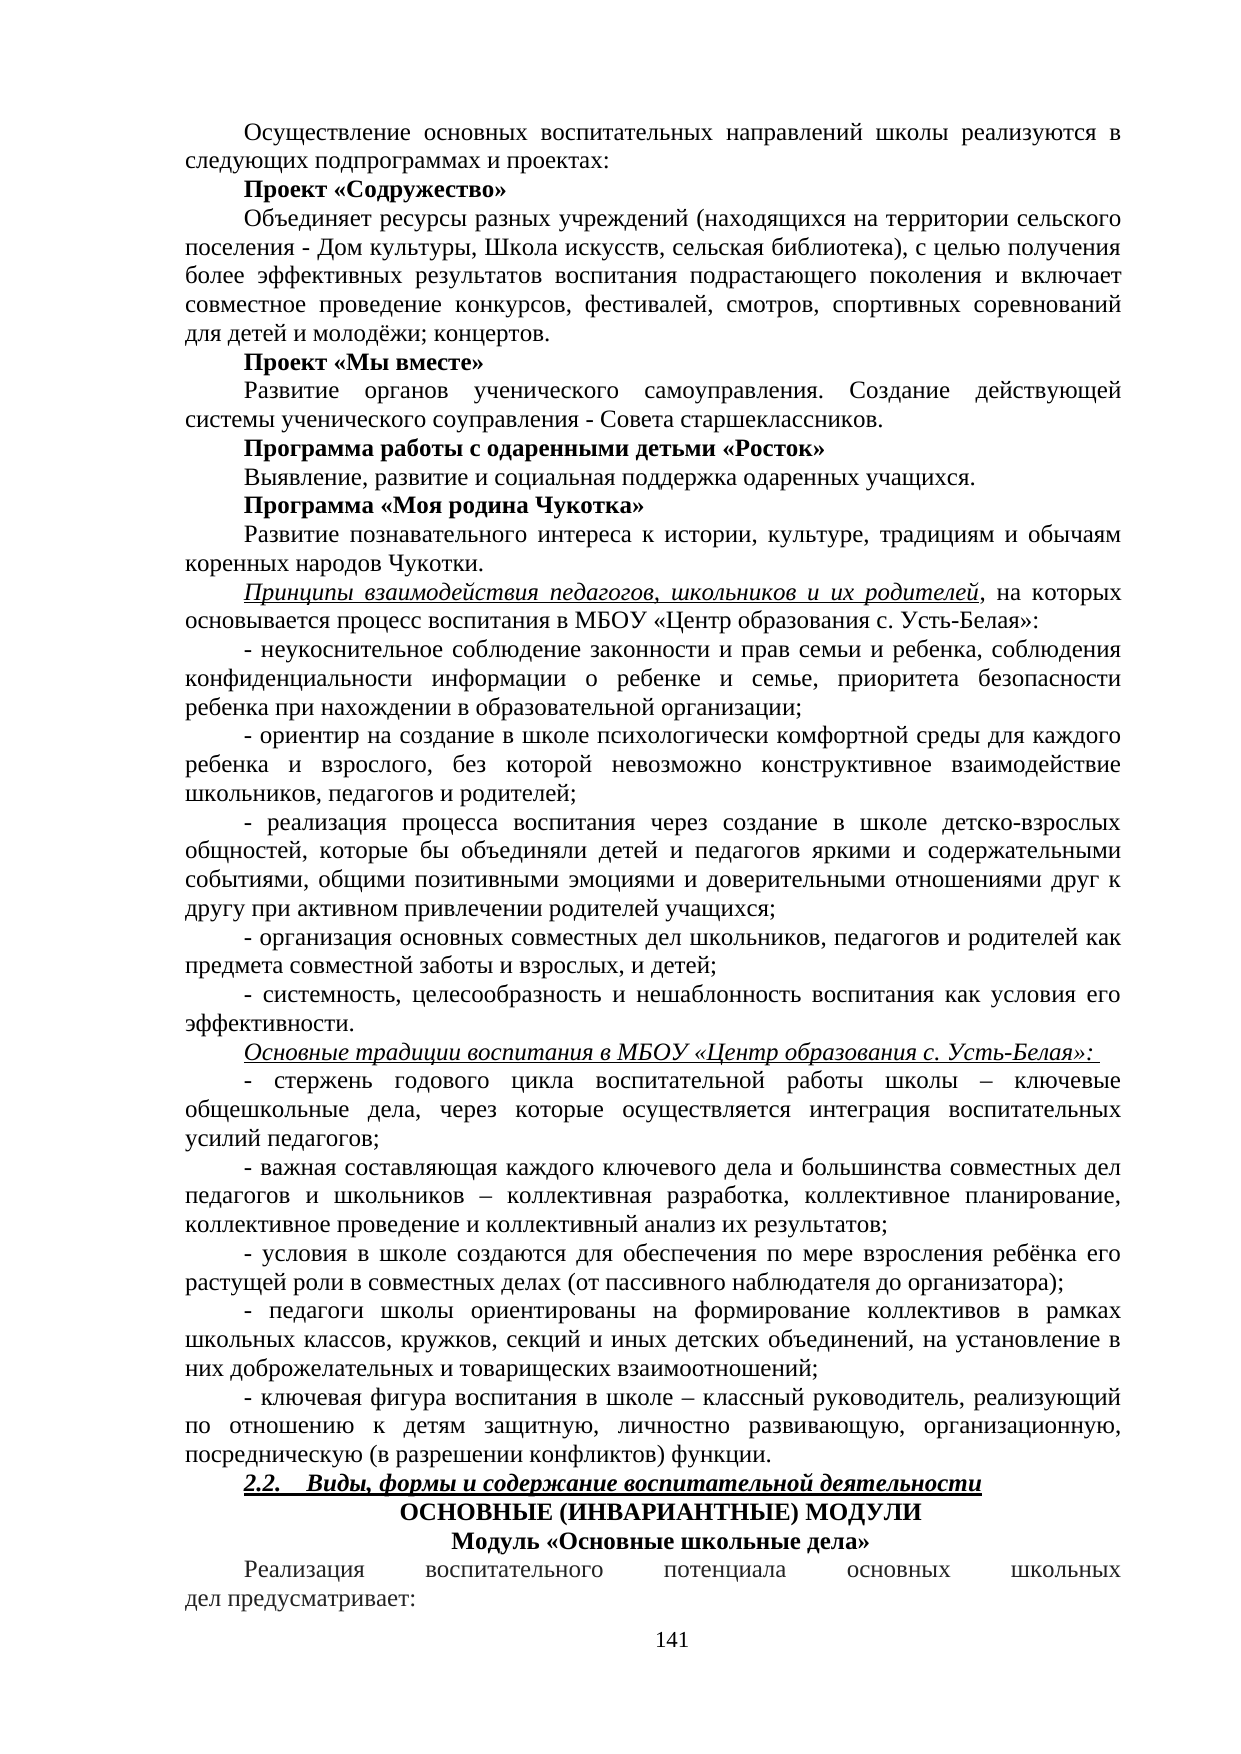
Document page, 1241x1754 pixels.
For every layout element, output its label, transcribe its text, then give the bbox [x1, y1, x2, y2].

text - стержень годового цикла воспитательной работы школы – ключевые общешкольные дела, через которые осуществляется интеграция воспитательных усилий педагогов; [185, 1065, 1122, 1152]
text Развитие познавательного интереса к истории, культуре, традициям и обычаям коренных народов Чукотки. [185, 519, 1122, 577]
text Основные традиции воспитания в МБОУ «Центр образования с. Усть-Белая»: [185, 1037, 1122, 1065]
text ОСНОВНЫЕ (ИНВАРИАНТНЫЕ) МОДУЛИ [140, 1497, 1122, 1526]
text Программа работы с одаренными детьми «Росток» [185, 433, 1122, 462]
text - реализация процесса воспитания через создание в школе детско-взрослых общностей, которые бы объединяли детей и педагогов яркими и содержательными событиями, общими позитивными эмоциями и доверительными отношениями друг к другу при активном привлечении родителей учащихся; [185, 807, 1122, 922]
text - системность, целесообразность и нешаблонность воспитания как условия его эффективности. [185, 979, 1122, 1037]
text Объединяет ресурсы разных учреждений (находящихся на территории сельского поселения - Дом культуры, Школа искусств, сельская библиотека), с целью получения более эффективных результатов воспитания подрастающего поколения и включает совместное проведение конкурсов, фестивалей, смотров, спортивных соревнований для детей и молодёжи; концертов. [185, 203, 1122, 347]
text - условия в школе создаются для обеспечения по мере взросления ребёнка его растущей роли в совместных делах (от пассивного наблюдателя до организатора); [185, 1238, 1122, 1295]
text - важная составляющая каждого ключевого дела и большинства совместных дел педагогов и школьников – коллективная разработка, коллективное планирование, коллективное проведение и коллективный анализ их результатов; [185, 1152, 1122, 1238]
text - неукоснительное соблюдение законности и прав семьи и ребенка, соблюдения конфиденциальности информации о ребенке и семье, приоритета безопасности ребенка при нахождении в образовательной организации; [185, 634, 1122, 720]
text Реализация воспитательного потенциала основных школьных дел предусматривает: [185, 1554, 1122, 1612]
text Программа «Моя родина Чукотка» [185, 490, 1122, 519]
subtitle Модуль «Основные школьные дела» [140, 1526, 1122, 1554]
text - ориентир на создание в школе психологически комфортной среды для каждого ребенка и взрослого, без которой невозможно конструктивное взаимодействие школьников, педагогов и родителей; [185, 720, 1122, 807]
text Выявление, развитие и социальная поддержка одаренных учащихся. [185, 462, 1122, 490]
text Развитие органов ученического самоуправления. Создание действующей системы ученического соуправления - Совета старшеклассников. [185, 375, 1122, 433]
text Проект «Содружество» [185, 174, 1122, 203]
text - организация основных совместных дел школьников, педагогов и родителей как предмета совместной заботы и взрослых, и детей; [185, 922, 1122, 979]
text Принципы взаимодействия педагогов, школьников и их родителей, на которых основывается процесс воспитания в МБОУ «Центр образования с. Усть-Белая»: [185, 577, 1122, 634]
text Осуществление основных воспитательных направлений школы реализуются в следующих подпрограммах и проектах: [185, 117, 1122, 174]
list Виды, формы и содержание воспитательной деятельности [185, 1468, 1122, 1497]
text Проект «Мы вместе» [185, 347, 1122, 375]
text - педагоги школы ориентированы на формирование коллективов в рамках школьных классов, кружков, секций и иных детских объединений, на установление в них доброжелательных и товарищеских взаимоотношений; [185, 1295, 1122, 1382]
text - ключевая фигура воспитания в школе – классный руководитель, реализующий по отношению к детям защитную, личностно развивающую, организационную, посредническую (в разрешении конфликтов) функции. [185, 1382, 1122, 1468]
